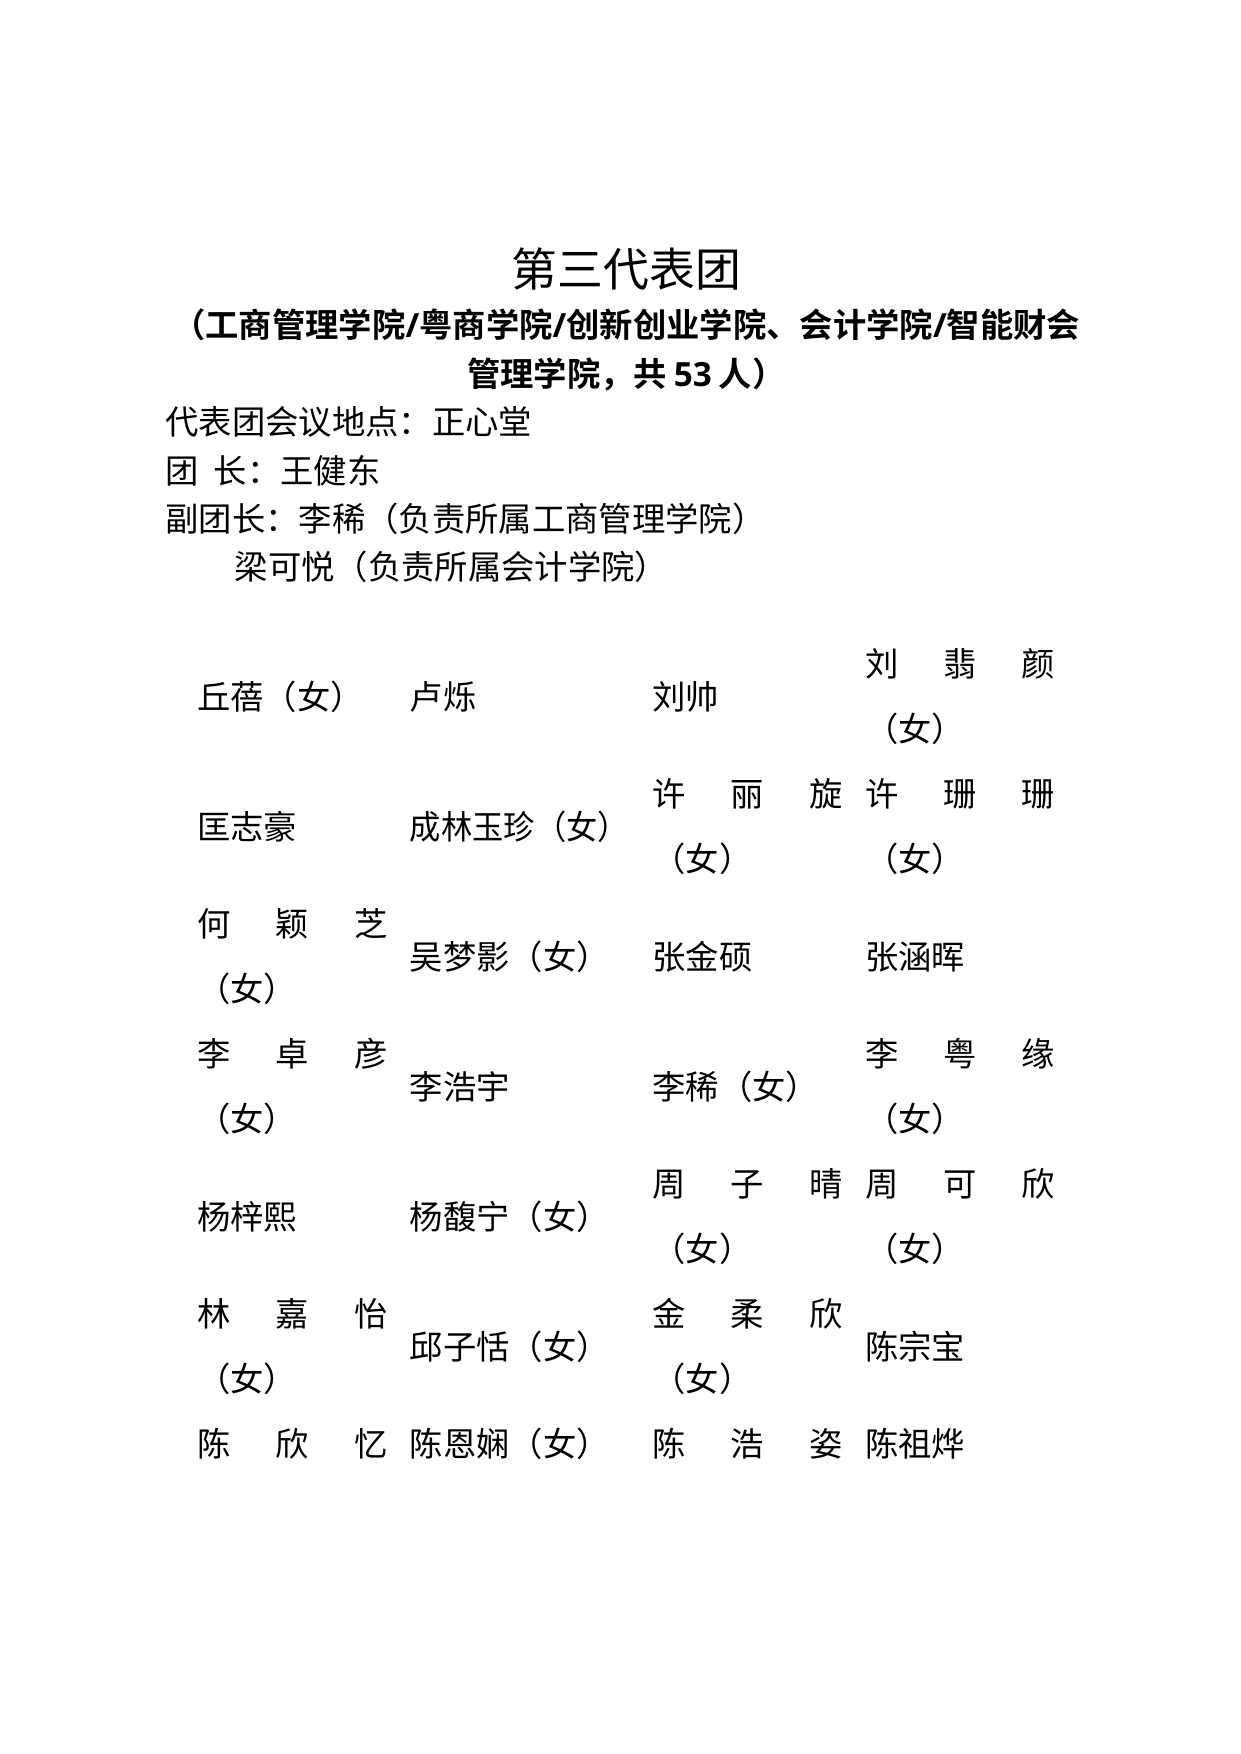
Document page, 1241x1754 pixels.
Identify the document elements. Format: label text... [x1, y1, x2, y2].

table_cell 许珊珊（女） [854, 760, 1066, 890]
table_cell 金柔欣（女） [641, 1280, 853, 1410]
table_header 刘帅 [641, 630, 853, 760]
text 第三代表团 [165, 233, 1087, 299]
text （工商管理学院/粤商学院/创新创业学院、会计学院/智能财会管理学院，共53人） [165, 299, 1087, 396]
table_cell 张涵晖 [854, 890, 1066, 1020]
table_cell 杨梓熙 [186, 1150, 398, 1280]
table_cell 邱子恬（女） [398, 1280, 641, 1410]
table_cell 何颖芝（女） [186, 890, 398, 1020]
table_cell 匡志豪 [186, 760, 398, 890]
text 团 长：王健东 [165, 444, 1087, 493]
table_cell 陈浩姿（女） [641, 1410, 853, 1475]
table_cell 杨馥宁（女） [398, 1150, 641, 1280]
table_cell 李稀（女） [641, 1020, 853, 1150]
table_header 卢烁 [398, 630, 641, 760]
text 副团长：李稀（负责所属工商管理学院） [165, 493, 1087, 541]
table_cell 陈祖烨 [854, 1410, 1066, 1475]
table_cell 张金硕 [641, 890, 853, 1020]
text 梁可悦（负责所属会计学院） [165, 541, 1087, 589]
table_cell 李卓彦（女） [186, 1020, 398, 1150]
table_cell 陈欣忆（女） [186, 1410, 398, 1475]
table_cell 李粤缘（女） [854, 1020, 1066, 1150]
table_cell 陈宗宝 [854, 1280, 1066, 1410]
table_header 刘翡颜（女） [854, 630, 1066, 760]
table_cell 林嘉怡（女） [186, 1280, 398, 1410]
table_cell 陈恩娴（女） [398, 1410, 641, 1475]
table_cell 吴梦影（女） [398, 890, 641, 1020]
table_cell 许丽旋（女） [641, 760, 853, 890]
table_header 丘蓓（女） [186, 630, 398, 760]
table_cell 李浩宇 [398, 1020, 641, 1150]
text 代表团会议地点：正心堂 [165, 396, 1087, 444]
table_cell 周子晴（女） [641, 1150, 853, 1280]
table_cell 成林玉珍（女） [398, 760, 641, 890]
table_cell 周可欣（女） [854, 1150, 1066, 1280]
